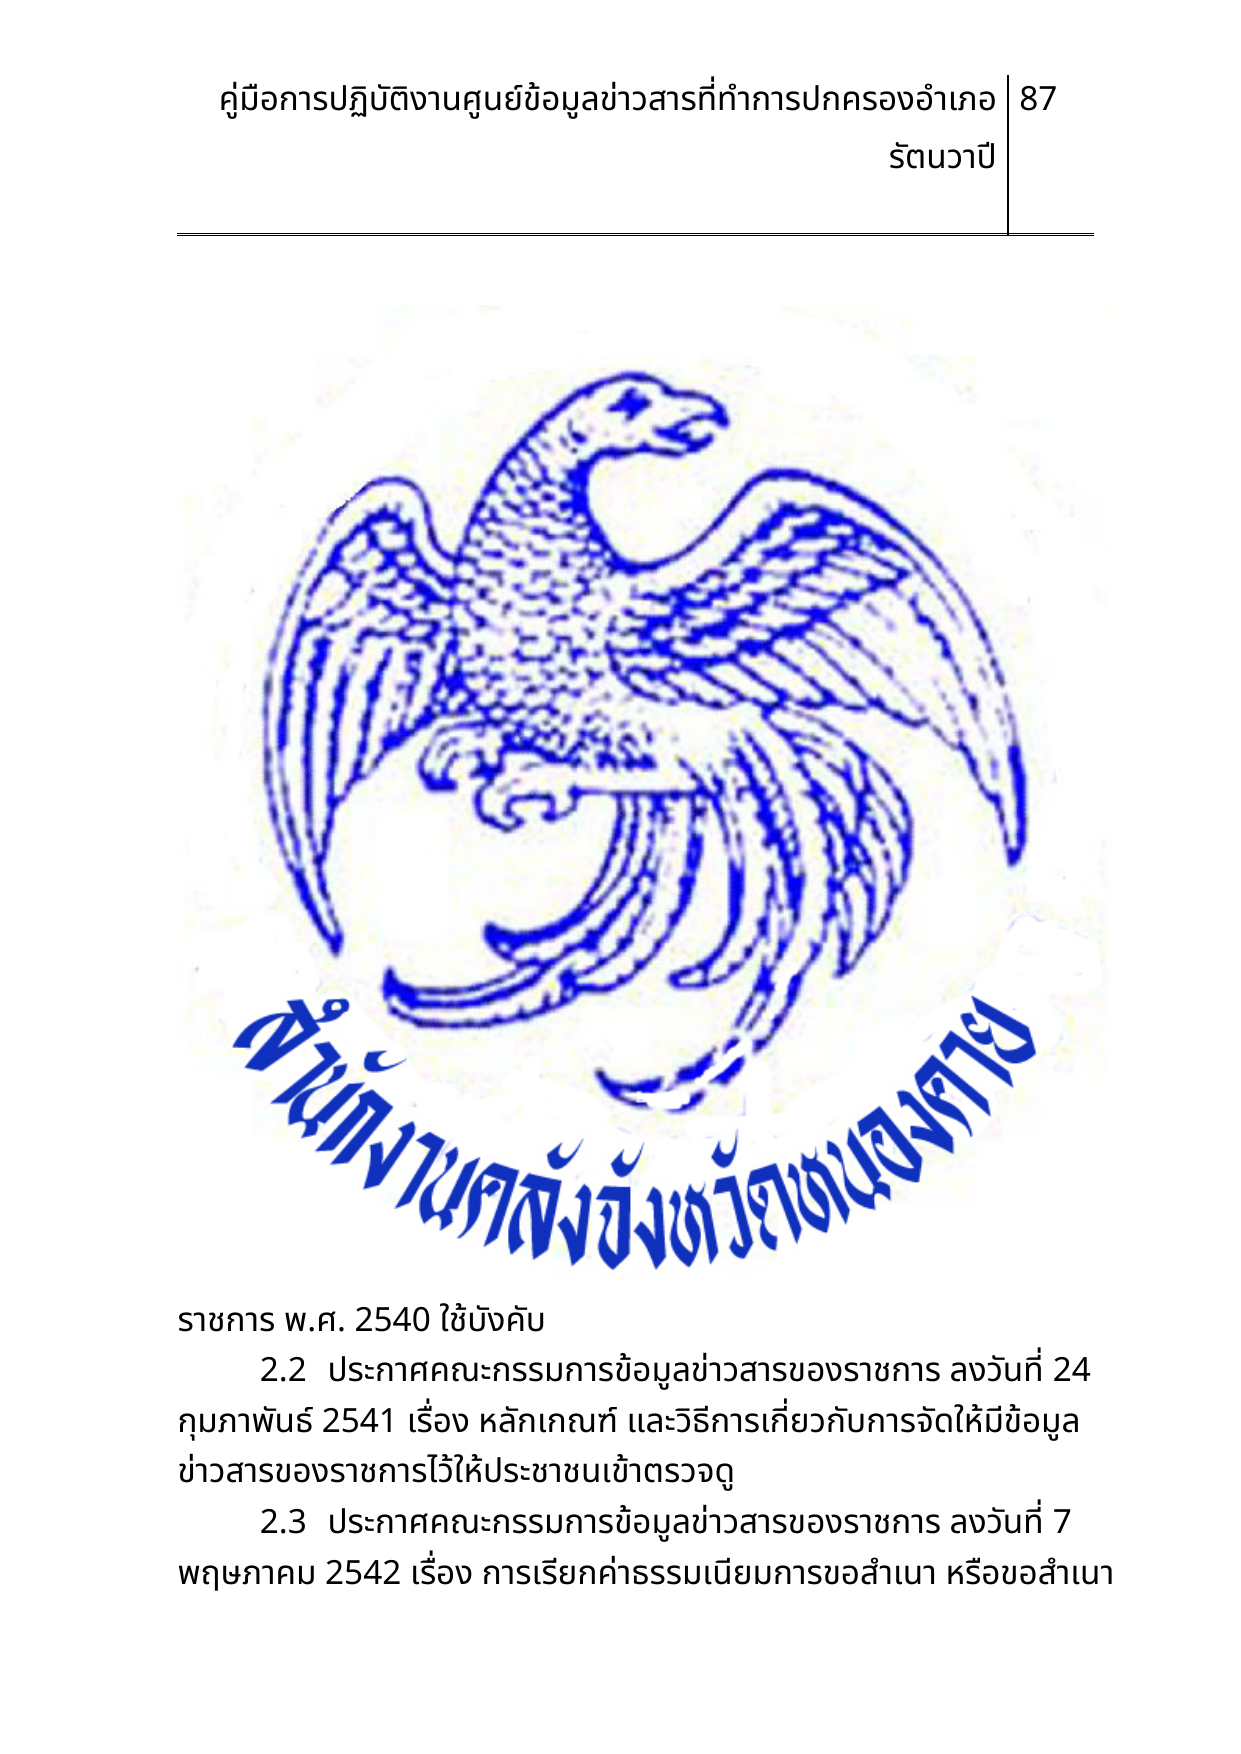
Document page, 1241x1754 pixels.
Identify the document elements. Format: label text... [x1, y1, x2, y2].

text 2.2 ประกาศคณะกรรมการข้อมูลข่าวสารของราชการ ลงวันที่ 24 กุมภาพันธ์ 2541 เรื่อง หลักเกณฑ์ และวิธีการเกี่ยวกับการจัดให้มีข้อมูลข่าวสารของราชการไว้ให้ประชาชนเข้าตรวจดู [177, 1346, 1122, 1498]
picture [177, 305, 1114, 1292]
text 2.1 ประกาศคณะกรรมการข้อมูลข่าวสารของราชการ ลงวันที่ 24 กุมภาพันธ์ 2541 เรื่อง หลักเกณฑ์และวิธีการจัดพิมพ์หรือจัดให้มีข้อมูลข่าวสารของราชการที่เกิดขึ้นก่อนวันที่พระราชบัญญัติข้อมูลข่าวสารของราชการ พ.ศ. 2540 ใช้บังคับ [177, 1296, 1122, 1346]
text 2.3 ประกาศคณะกรรมการข้อมูลข่าวสารของราชการ ลงวันที่ 7 พฤษภาคม 2542 เรื่อง การเรียกค่าธรรมเนียมการขอสำเนา หรือขอสำเนาที่มีคำรับรองถูกต้องของข้อมูลข่าวสารของราชการ [177, 1498, 1122, 1599]
